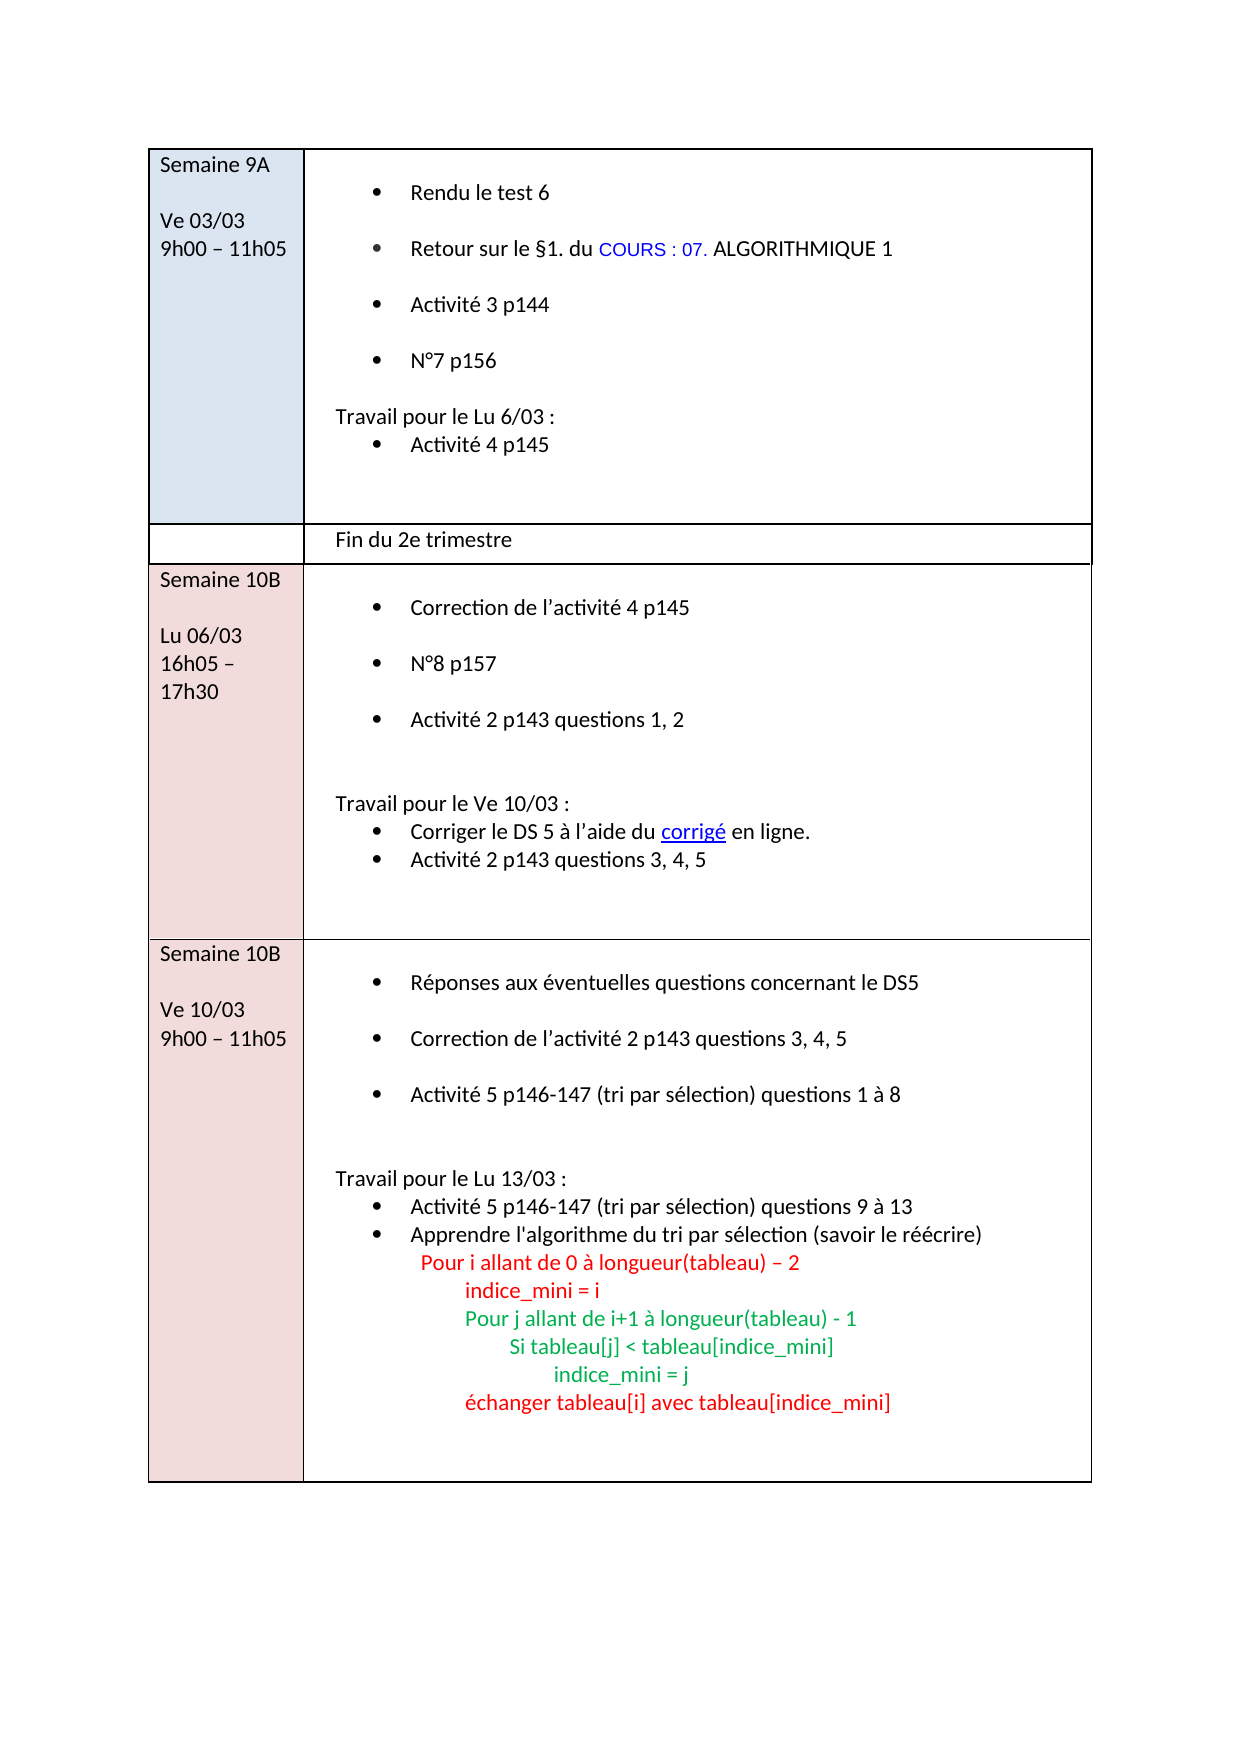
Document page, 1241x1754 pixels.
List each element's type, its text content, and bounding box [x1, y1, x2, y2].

table_cell Fin du 2e trimestre [305, 525, 1091, 563]
table_cell Semaine 10B Ve 10/03 9h00 – 11h05 [149, 939, 303, 1481]
table_cell Semaine 9A Ve 03/03 9h00 – 11h05 [150, 150, 303, 523]
table_cell Rendu le test 6 Retour sur le §1. du COURS : 07. ALGORITHMIQUE 1 Activité 3 p144 N°7 p156 Travail pour le Lu 6/03 : Activité 4 p145 [305, 150, 1091, 523]
table_cell [150, 525, 303, 563]
table_cell Réponses aux éventuelles questions concernant le DS5 Correction de l’activité 2 p143 questions 3, 4, 5 Activité 5 p146-147 (tri par sélection) questions 1 à 8 Travail pour le Lu 13/03 : Activité 5 p146-147 (tri par sélection) questions 9 à 13 Apprendre l'algorithme du tri par sélection (savoir le réécrire) Pour i allant de 0 à longueur(tableau) – 2 indice_mini = i Pour j allant de i+1 à longueur(tableau) - 1 Si tableau[j] < tableau[indice_mini] indice_mini = j échanger tableau[i] avec tableau[indice_mini] [304, 939, 1091, 1481]
table_cell Correction de l’activité 4 p145 N°8 p157 Activité 2 p143 questions 1, 2 Travail pour le Ve 10/03 : Corriger le DS 5 à l’aide du corrigé en ligne. Activité 2 p143 questions 3, 4, 5 [304, 563, 1091, 938]
table_cell Semaine 10B Lu 06/03 16h05 – 17h30 [149, 565, 303, 938]
